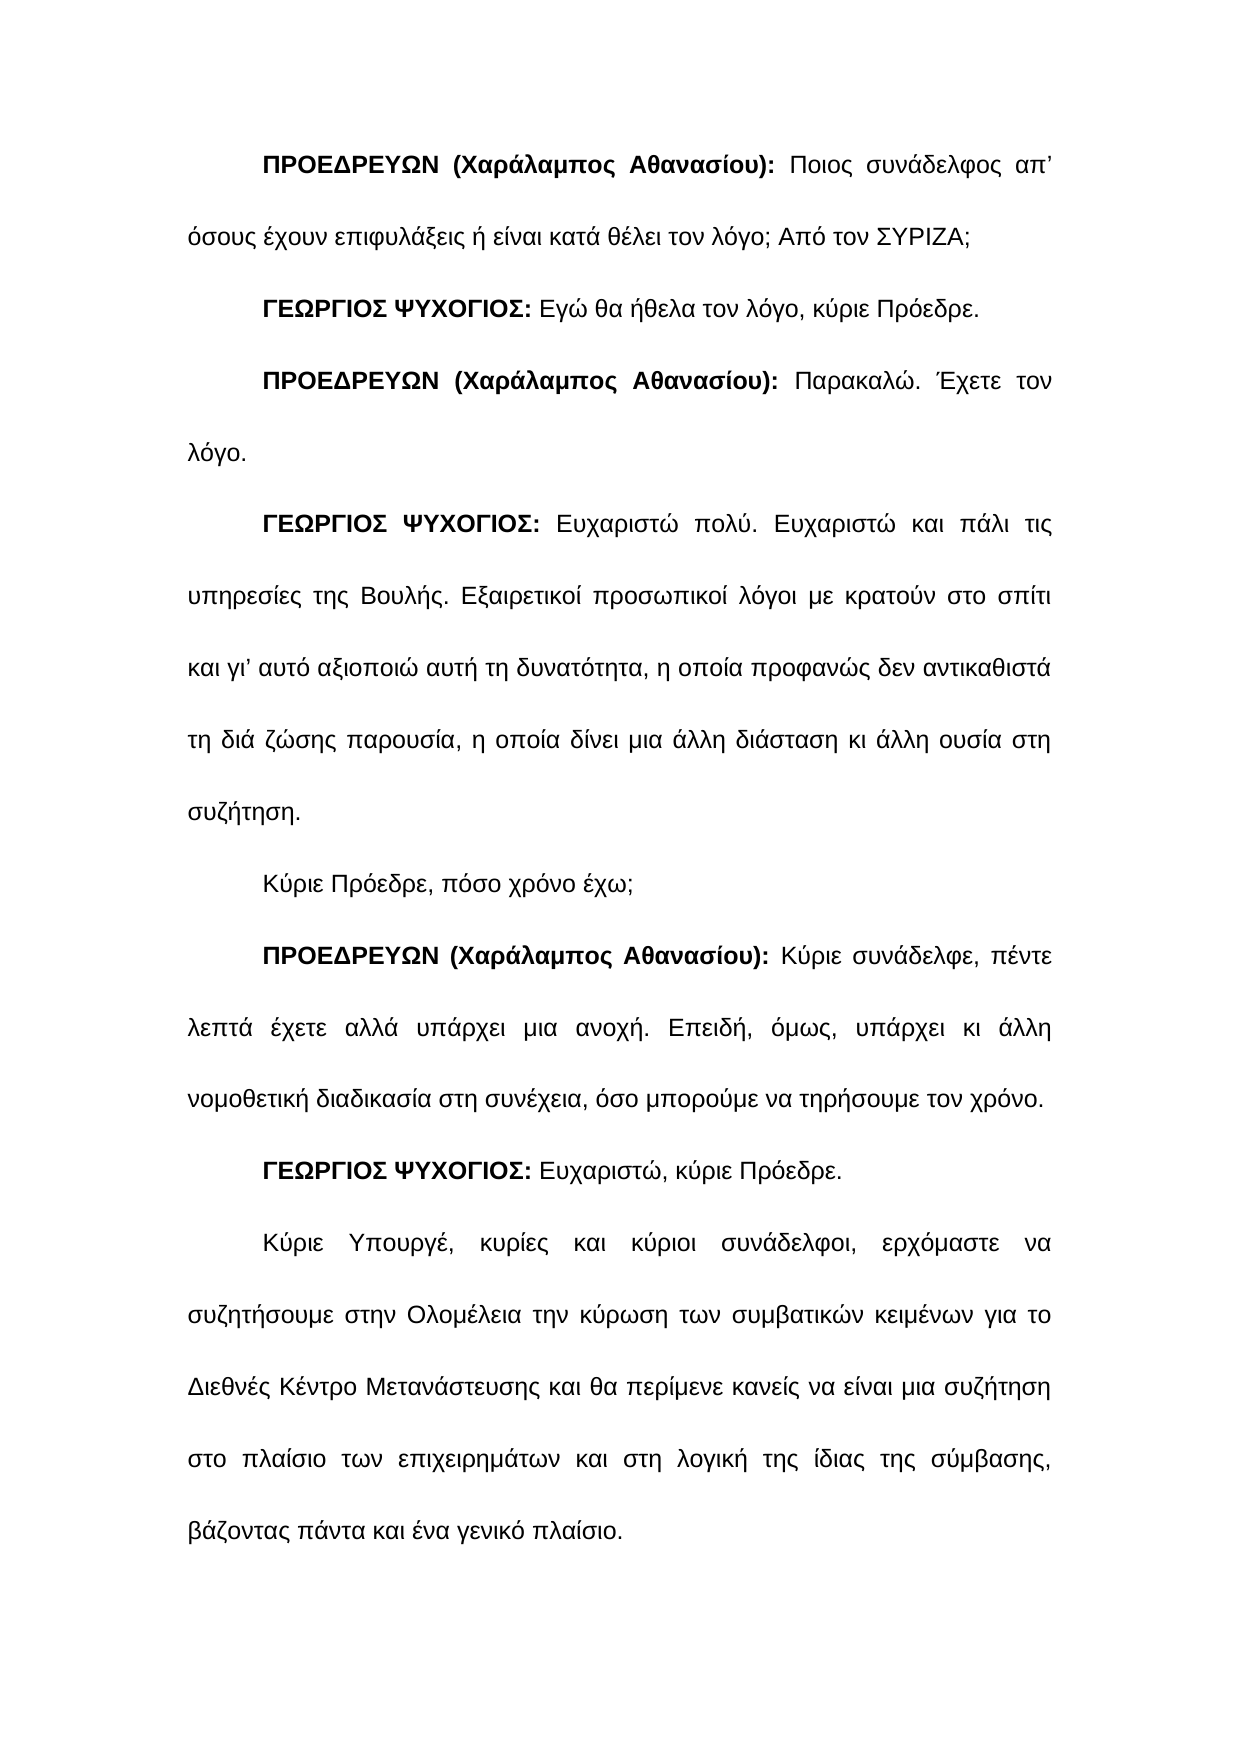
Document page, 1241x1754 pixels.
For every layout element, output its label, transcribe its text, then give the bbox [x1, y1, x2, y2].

text ΓΕΩΡΓΙΟΣ ΨΥΧΟΓΙΟΣ: Ευχαριστώ πολύ. Ευχαριστώ και πάλι τις υπηρεσίες της Βουλής. Εξαιρετικοί προσωπικοί λόγοι με κρατούν στο σπίτι και γι’ αυτό αξιοποιώ αυτή τη δυνατότητα, η οποία προφανώς δεν αντικαθιστά τη διά ζώσης παρουσία, η οποία δίνει μια άλλη διάσταση κι άλλη ουσία στη συζήτηση. [187, 509, 1053, 826]
text ΓΕΩΡΓΙΟΣ ΨΥΧΟΓΙΟΣ: Εγώ θα ήθελα τον λόγο, κύριε Πρόεδρε. [187, 294, 1053, 322]
text ΠΡΟΕΔΡΕΥΩΝ (Χαράλαμπος Αθανασίου): Κύριε συνάδελφε, πέντε λεπτά έχετε αλλά υπάρχει μια ανοχή. Επειδή, όμως, υπάρχει κι άλλη νομοθετική διαδικασία στη συνέχεια, όσο μπορούμε να τηρήσουμε τον χρόνο. [187, 941, 1053, 1113]
text ΠΡΟΕΔΡΕΥΩΝ (Χαράλαμπος Αθανασίου): Ποιος συνάδελφος απ’ όσους έχουν επιφυλάξεις ή είναι κατά θέλει τον λόγο; Από τον ΣΥΡΙΖΑ; [187, 150, 1053, 251]
text ΓΕΩΡΓΙΟΣ ΨΥΧΟΓΙΟΣ: Ευχαριστώ, κύριε Πρόεδρε. [187, 1156, 1053, 1185]
text Κύριε Υπουργέ, κυρίες και κύριοι συνάδελφοι, ερχόμαστε να συζητήσουμε στην Ολομέλεια την κύρωση των συμβατικών κειμένων για το Διεθνές Κέντρο Μετανάστευσης και θα περίμενε κανείς να είναι μια συζήτηση στο πλαίσιο των επιχειρημάτων και στη λογική της ίδιας της σύμβασης, βάζοντας πάντα και ένα γενικό πλαίσιο. [187, 1228, 1053, 1544]
text ΠΡΟΕΔΡΕΥΩΝ (Χαράλαμπος Αθανασίου): Παρακαλώ. Έχετε τον λόγο. [187, 366, 1053, 466]
text Κύριε Πρόεδρε, πόσο χρόνο έχω; [187, 869, 1053, 897]
